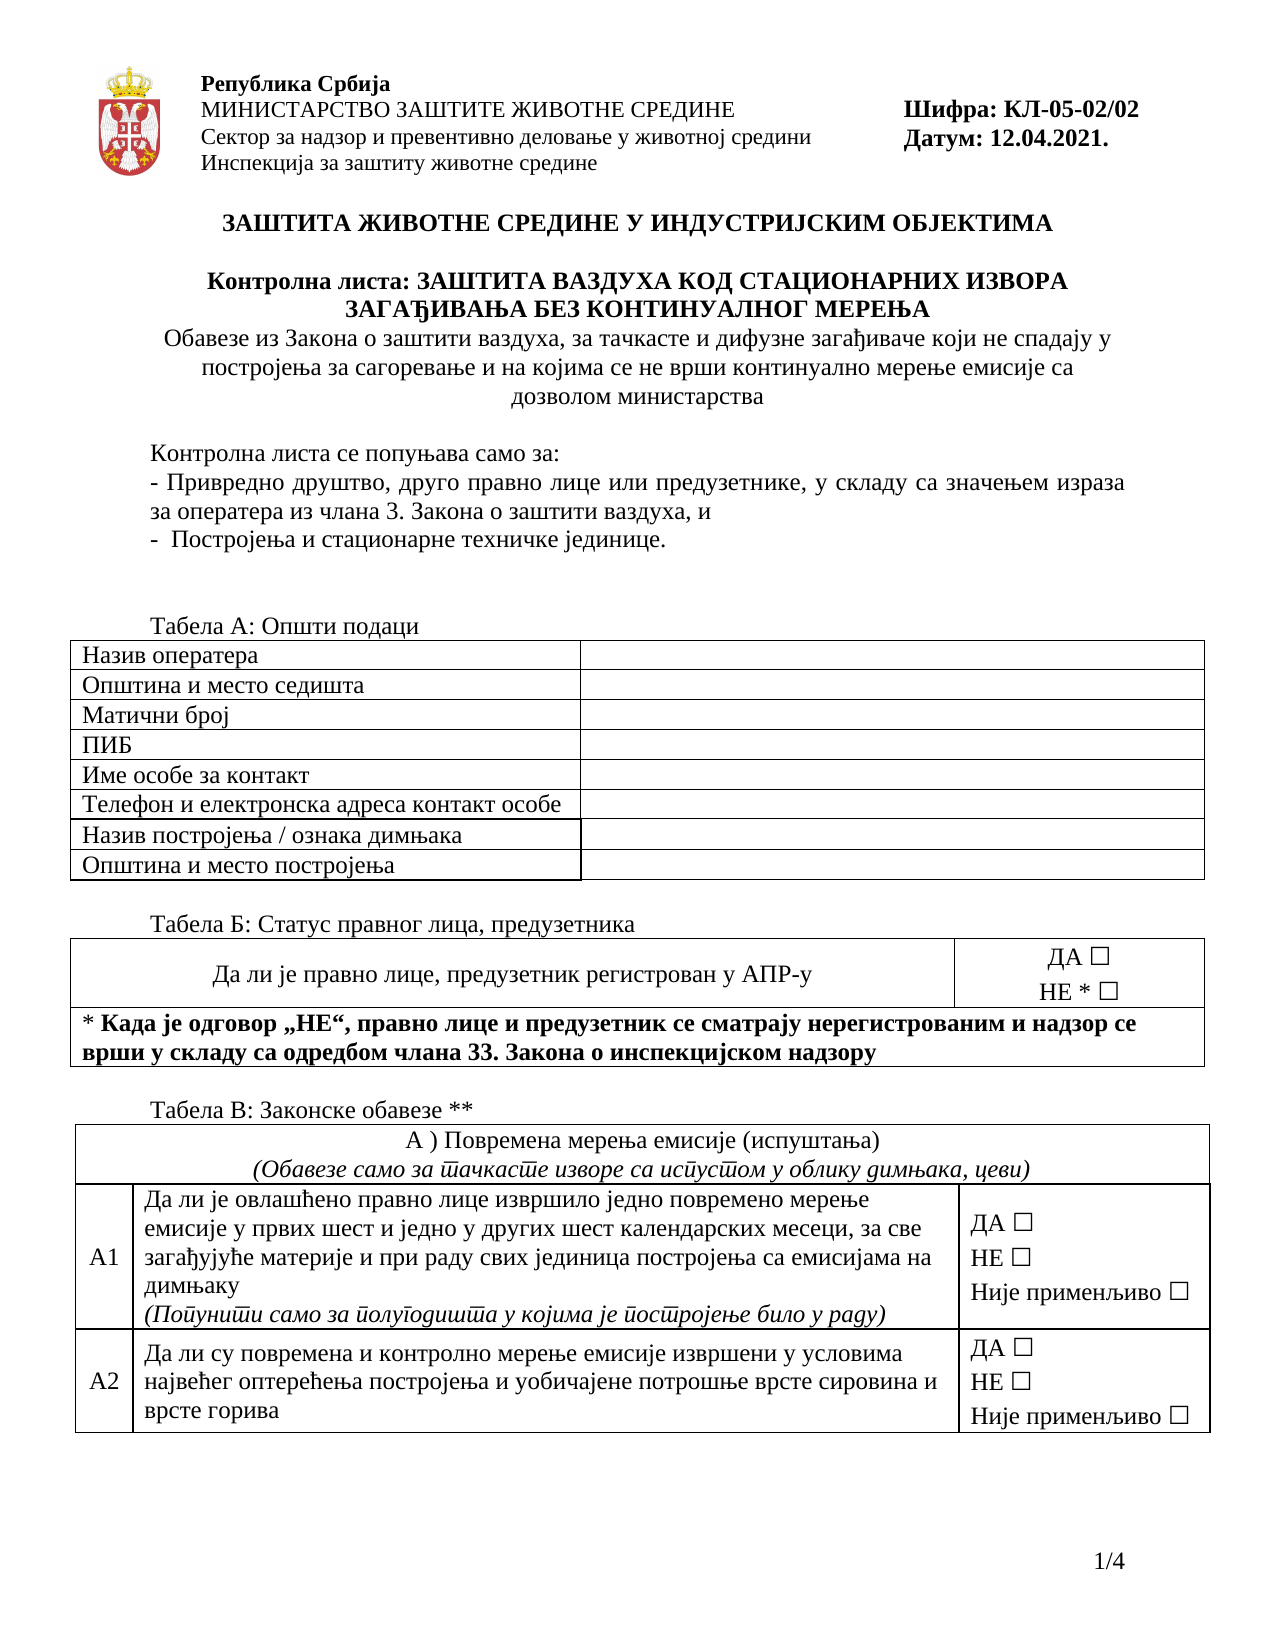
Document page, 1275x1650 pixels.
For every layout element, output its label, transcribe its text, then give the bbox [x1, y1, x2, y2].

table_cell Општина и место постројења [71, 850, 580, 879]
table_header Да ли је правно лице, предузетник регистрован у АПР-у [71, 939, 954, 1007]
picture [97, 66, 162, 177]
table_cell Општина и место седишта [71, 670, 580, 699]
text Контролна листа: ЗАШТИТА ВАЗДУХА КОД СТАЦИОНАРНИХ ИЗВОРА ЗАГАЂИВАЊА БЕЗ КОНТИНУАЛНОГ МЕРЕЊА [150, 266, 1125, 323]
table_cell [582, 819, 1204, 849]
table_cell [581, 700, 1204, 729]
table_cell [581, 670, 1204, 699]
text Табела А: Општи подаци [150, 611, 1125, 639]
table_cell Матични број [71, 700, 580, 729]
table_cell ДА НЕ Није применљиво [960, 1330, 1209, 1432]
table_header [581, 641, 1204, 669]
text Табела В: Законске обавезе ** [150, 1096, 1125, 1124]
text - Привредно друштво, друго правно лице или предузетнике, у складу са значењем израза за оператера из члана 3. Закона о заштити ваздуха, и [150, 467, 1125, 524]
table_cell ПИБ [71, 730, 580, 759]
table_cell ДА НЕ Није применљиво [960, 1185, 1209, 1328]
table_cell [581, 730, 1204, 759]
table_cell Телефон и електронска адреса контакт особе [71, 790, 580, 818]
text Контролна листа се попуњава само за: [150, 438, 1125, 467]
table_cell * Када је одговор „НЕ“, правно лице и предузетник се сматрају нерегистрованим и надзор се врши у складу са одредбом члана 33. Закона о инспекцијском надзору [71, 1008, 1204, 1066]
table_cell [581, 760, 1204, 788]
text Обавезе из Закона о заштити ваздуха, за тачкасте и дифузне загађиваче који не спадају у постројења за сагоревање и на којима се не врши континуално мерење емисије са дозволом министарства [150, 323, 1125, 409]
table_header А ) Повремена мерења емисије (испуштања) (Обавезе само за тачкасте изворе са испустом у облику димњака, цеви) [76, 1125, 1209, 1183]
table_cell [582, 850, 1204, 879]
table_cell Да ли је овлашћено правно лице извршило једно повремено мерење емисије у првих шест и једно у других шест календарских месеци, за све загађујуће материје и при раду свих јединица постројења са емисијама на димњаку (Попунити само за полугодишта у којима је постројење било у раду) [134, 1185, 958, 1328]
table_cell А1 [76, 1185, 132, 1328]
text ЗАШТИТА ЖИВОТНЕ СРЕДИНЕ У ИНДУСТРИЈСКИМ ОБЈЕКТИМА [150, 208, 1125, 237]
table_header Назив оператера [71, 641, 580, 669]
table_cell Назив постројења / ознака димњака [71, 820, 580, 849]
table_cell [581, 790, 1204, 818]
table_header ДА НЕ * [955, 939, 1204, 1007]
table_cell Да ли су повремена и контролно мерење емисије извршени у условима највећег оптерећења постројења и уобичајене потрошње врсте сировина и врсте горива [134, 1330, 958, 1432]
table_cell А2 [76, 1330, 132, 1432]
text Табела Б: Статус правног лица, предузетника [150, 909, 1125, 938]
text - Постројења и стационарне техничке јединице. [150, 524, 1125, 553]
table_cell Име особе за контакт [71, 760, 580, 788]
